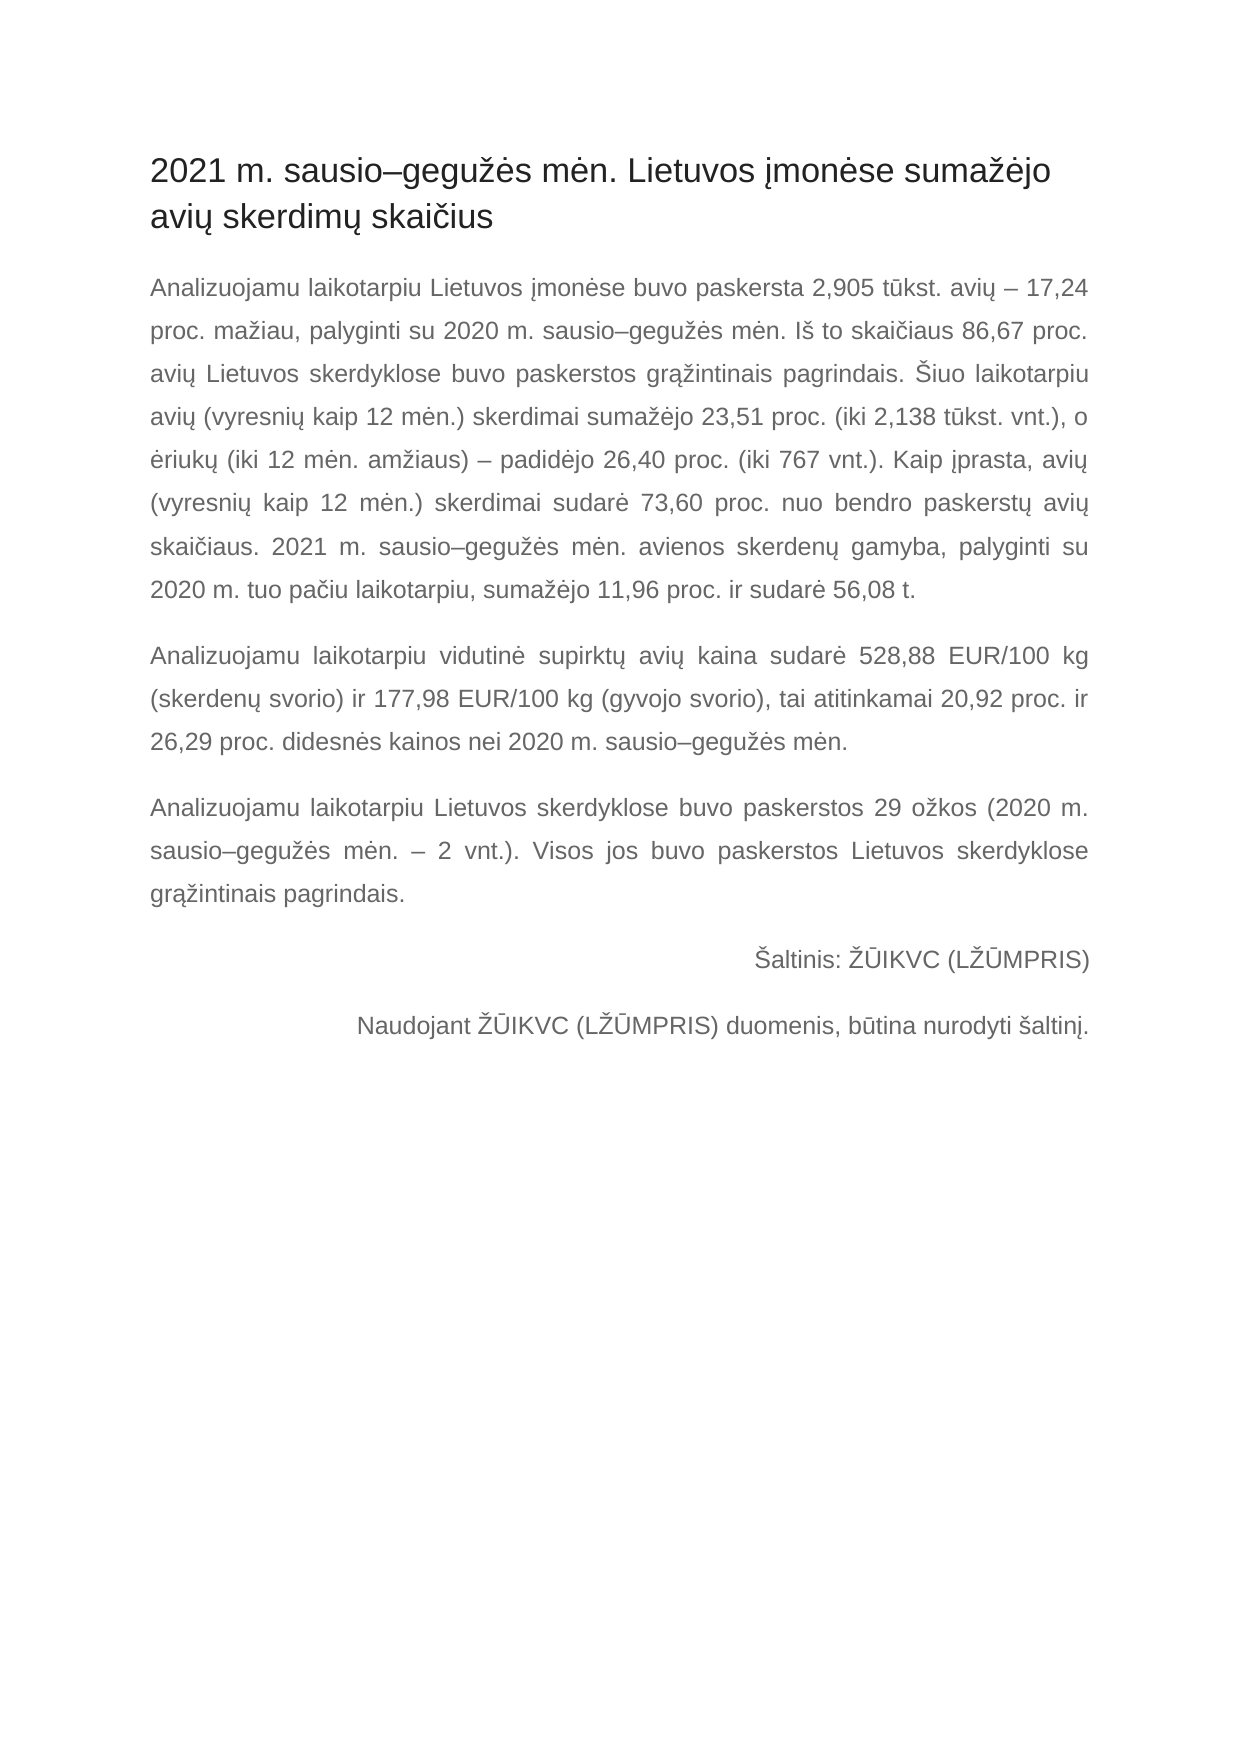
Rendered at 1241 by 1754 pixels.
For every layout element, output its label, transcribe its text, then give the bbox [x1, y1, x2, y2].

text Analizuojamu laikotarpiu Lietuvos skerdyklose buvo paskerstos 29 ožkos (2020 m. sausio–gegužės mėn. – 2 vnt.). Visos jos buvo paskerstos Lietuvos skerdyklose grąžintinais pagrindais. [150, 793, 1090, 908]
text Analizuojamu laikotarpiu vidutinė supirktų avių kaina sudarė 528,88 EUR/100 kg (skerdenų svorio) ir 177,98 EUR/100 kg (gyvojo svorio), tai atitinkamai 20,92 proc. ir 26,29 proc. didesnės kainos nei 2020 m. sausio–gegužės mėn. [150, 641, 1090, 756]
text Šaltinis: ŽŪIKVC (LŽŪMPRIS) [150, 945, 1090, 974]
text Analizuojamu laikotarpiu Lietuvos įmonėse buvo paskersta 2,905 tūkst. avių – 17,24 proc. mažiau, palyginti su 2020 m. sausio–gegužės mėn. Iš to skaičiaus 86,67 proc. avių Lietuvos skerdyklose buvo paskerstos grąžintinais pagrindais. Šiuo laikotarpiu avių (vyresnių kaip 12 mėn.) skerdimai sumažėjo 23,51 proc. (iki 2,138 tūkst. vnt.), o ėriukų (iki 12 mėn. amžiaus) – padidėjo 26,40 proc. (iki 767 vnt.). Kaip įprasta, avių (vyresnių kaip 12 mėn.) skerdimai sudarė 73,60 proc. nuo bendro paskerstų avių skaičiaus. 2021 m. sausio–gegužės mėn. avienos skerdenų gamyba, palyginti su 2020 m. tuo pačiu laikotarpiu, sumažėjo 11,96 proc. ir sudarė 56,08 t. [150, 273, 1090, 603]
subtitle 2021 m. sausio–gegužės mėn. Lietuvos įmonėse sumažėjo avių skerdimų skaičius [150, 150, 1090, 236]
text Naudojant ŽŪIKVC (LŽŪMPRIS) duomenis, būtina nurodyti šaltinį. [150, 1011, 1090, 1040]
